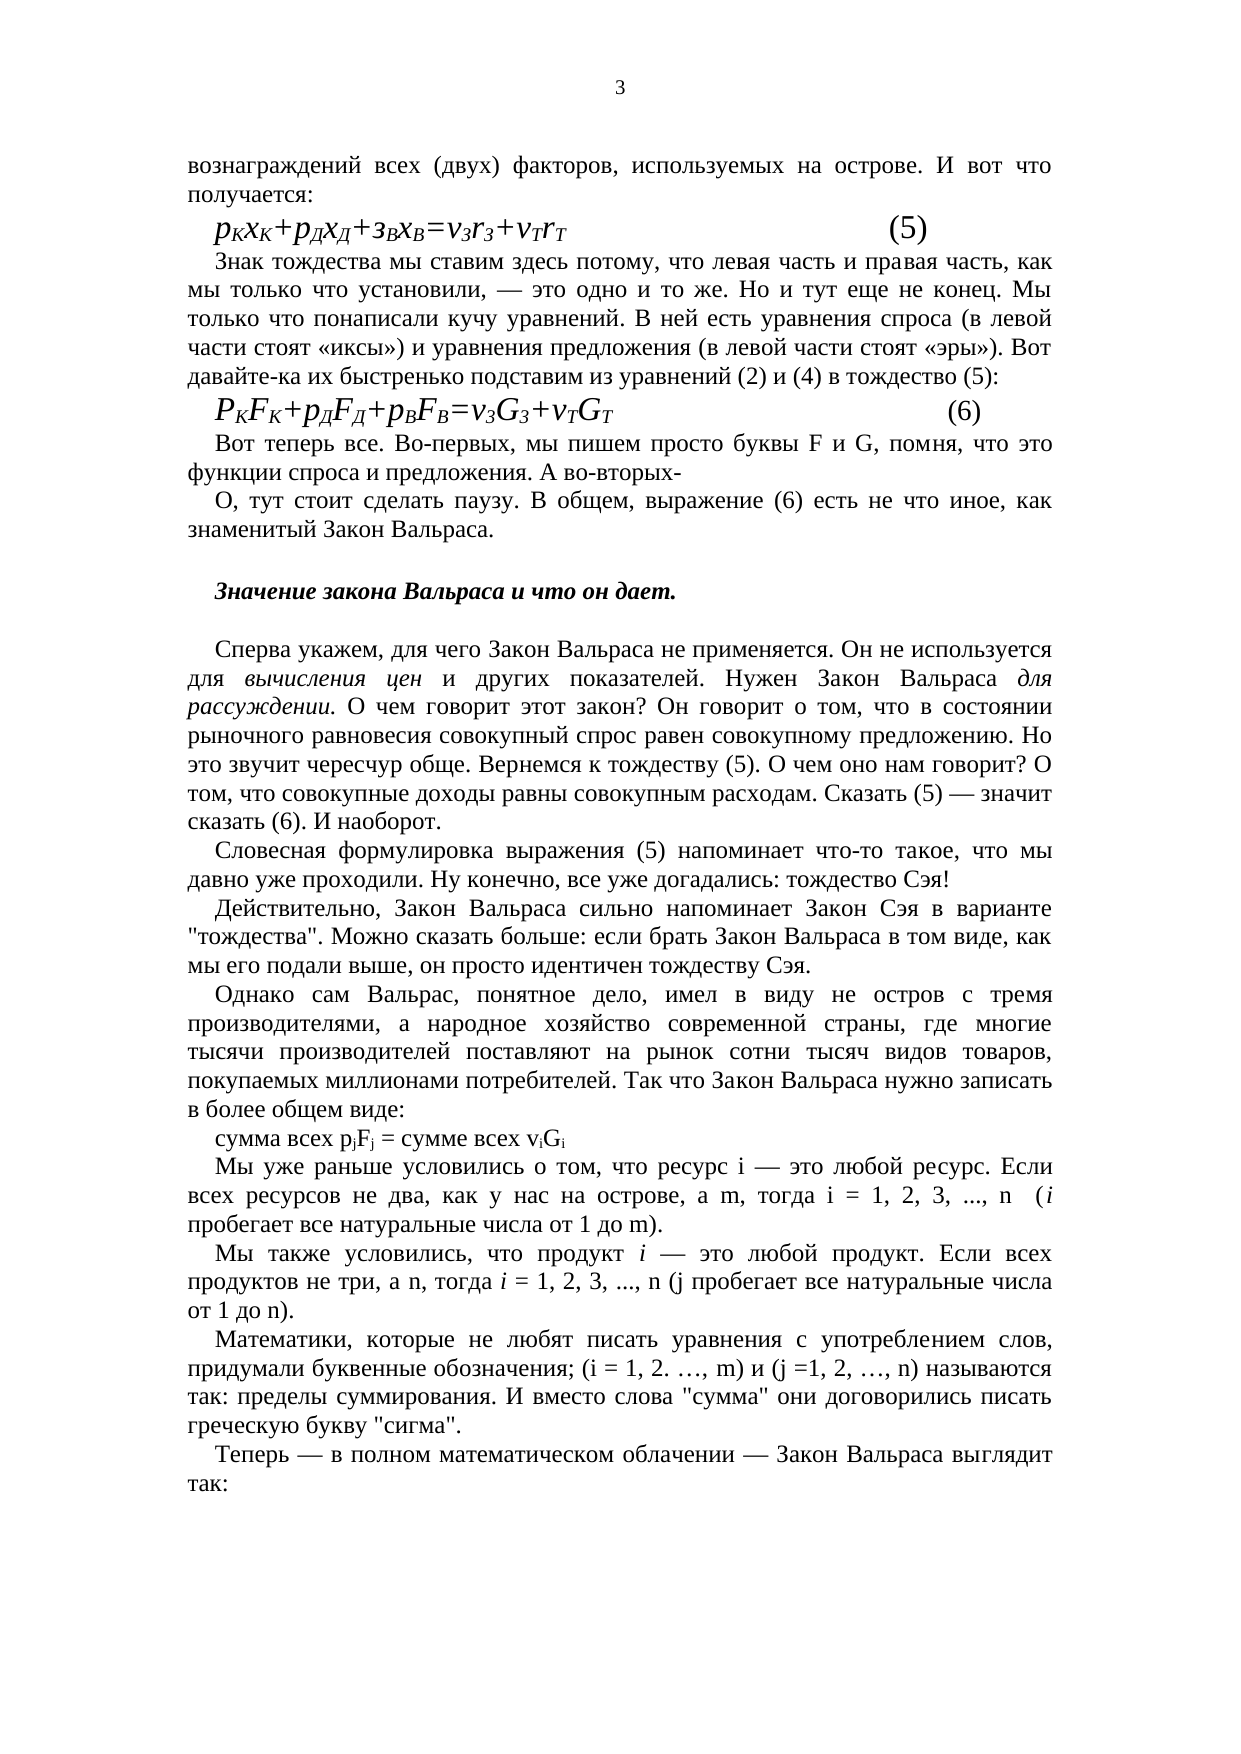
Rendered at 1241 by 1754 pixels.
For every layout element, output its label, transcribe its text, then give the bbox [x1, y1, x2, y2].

text Мы уже раньше условились о том, что ресурс i — это любой ресурс. Если всех ресурсов не два, как у нас на острове, a m, тогда i = 1, 2, 3, ..., n (i пробегает все натуральные числа от 1 до m). [187, 1151, 1053, 1238]
text сумма всех pjFj = сумме всех viGi [187, 1123, 1053, 1151]
text Мы также условились, что продукт i — это любой продукт. Если всех продуктов не три, а n, тогда i = 1, 2, 3, ..., n (j пробегает все натуральные числа от 1 до n). [187, 1238, 1053, 1324]
text рКхК+рДхД+зВхВ=vЗrЗ+vТrТ (5) [187, 207, 1053, 246]
text Словесная формулировка выражения (5) напоминает что-то такое, что мы давно уже проходили. Ну конечно, все уже догадались: тождество Сэя! [187, 835, 1053, 893]
text Теперь — в полном математическом облачении — Закон Вальраса выглядит так: [187, 1439, 1053, 1496]
text Однако сам Вальрас, понятное дело, имел в виду не остров с тремя производителями, а народное хозяйство современной страны, где многие тысячи производителей поставляют на рынок сотни тысяч видов товаров, покупаемых миллионами потребителей. Так что Закон Вальраса нужно записать в более общем виде: [187, 979, 1053, 1123]
text Сперва укажем, для чего Закон Вальраса не применяется. Он не используется для вычисления цен и других показателей. Нужен Закон Вальраса для рассуждении. О чем говорит этот закон? Он говорит о том, что в состоянии рыночного равновесия совокупный спрос равен совокупному предложению. Но это звучит чересчур обще. Вернемся к тождеству (5). О чем оно нам говорит? О том, что совокупные доходы равны совокупным расходам. Сказать (5) — значит сказать (6). И наоборот. [187, 634, 1053, 835]
text Значение закона Вальраса и что он дает. [187, 576, 1053, 605]
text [187, 150, 1053, 207]
text Знак тождества мы ставим здесь потому, что левая часть и правая часть, как мы только что установили, — это одно и то же. Но и тут еще не конец. Мы только что понаписали кучу уравнений. В ней есть уравнения спроса (в левой части стоят «иксы») и уравнения предложения (в левой части стоят «эры»). Вот давайте-ка их быстренько подставим из уравнений (2) и (4) в тождество (5): [187, 246, 1053, 389]
text Математики, которые не любят писать уравнения с употреблением слов, придумали буквенные обозначения; (i = 1, 2. …, m) и (j =1, 2, …, n) называются так: пределы суммирования. И вместо слова "сумма" они договорились писать греческую букву "сигма". [187, 1324, 1053, 1439]
text PKFK+pДFД+pBFB=v3G3+vTGT (6) [187, 389, 1053, 428]
text Действительно, Закон Вальраса сильно напоминает Закон Сэя в варианте "тождества". Можно сказать больше: если брать Закон Вальраса в том виде, как мы его подали выше, он просто идентичен тождеству Сэя. [187, 893, 1053, 979]
text О, тут стоит сделать паузу. В общем, выражение (6) есть не что иное, как знаменитый Закон Вальраса. [187, 485, 1053, 543]
text Вот теперь все. Во-первых, мы пишем просто буквы F и G, помня, что это функции спроса и предложения. А во-вторых- [187, 428, 1053, 485]
